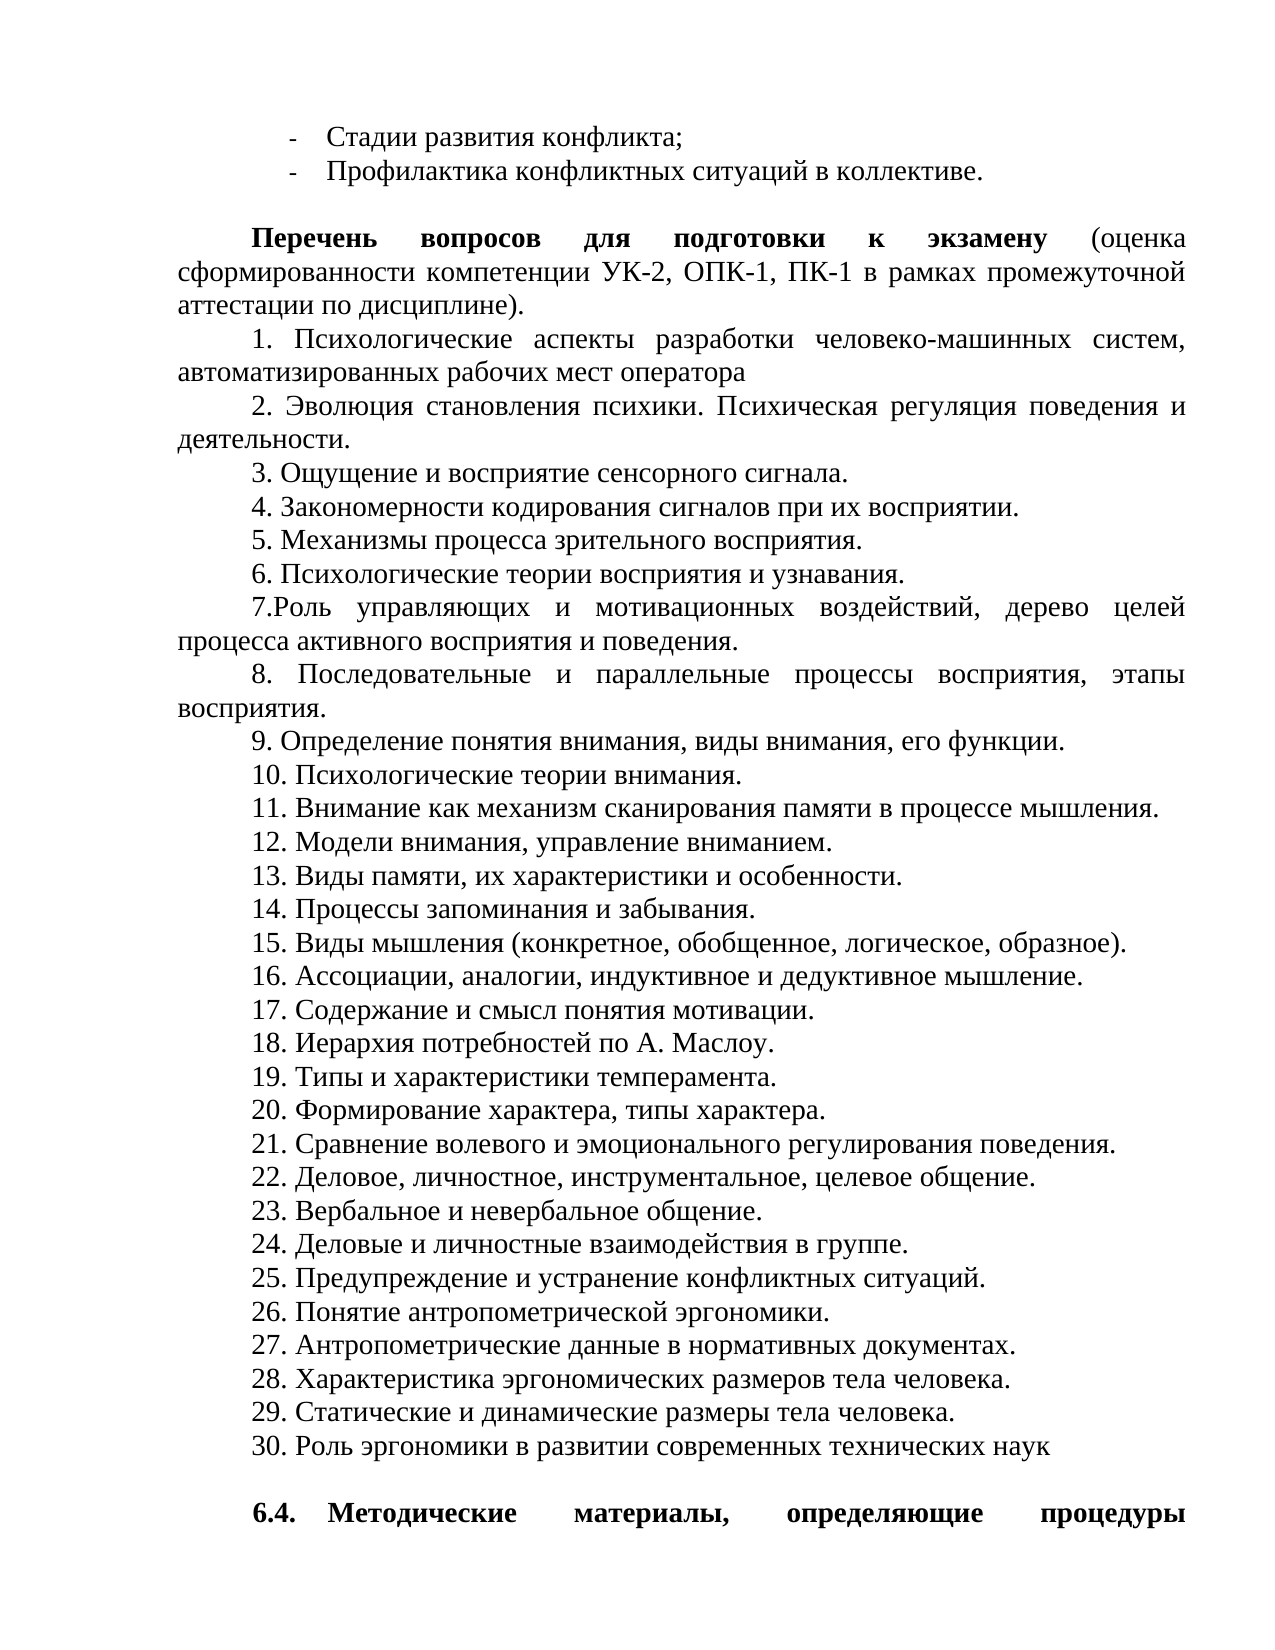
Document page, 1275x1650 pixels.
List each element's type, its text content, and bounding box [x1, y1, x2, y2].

text 17. Содержание и смысл понятия мотивации. [177, 992, 1186, 1025]
text 23. Вербальное и невербальное общение. [177, 1193, 1186, 1227]
text 15. Виды мышления (конкретное, обобщенное, логическое, образное). [177, 925, 1186, 958]
text 9. Определение понятия внимания, виды внимания, его функции. [177, 723, 1186, 757]
text 21. Сравнение волевого и эмоционального регулирования поведения. [177, 1126, 1186, 1159]
text 19. Типы и характеристики темперамента. [177, 1059, 1186, 1092]
text 27. Антропометрические данные в нормативных документах. [177, 1327, 1186, 1361]
text 24. Деловые и личностные взаимодействия в группе. [177, 1227, 1186, 1260]
text 22. Деловое, личностное, инструментальное, целевое общение. [177, 1159, 1186, 1193]
text 10. Психологические теории внимания. [177, 757, 1186, 791]
text 8. Последовательные и параллельные процессы восприятия, этапы восприятия. [177, 656, 1186, 723]
list Профилактика конфликтных ситуаций в коллективе. [288, 152, 1186, 187]
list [177, 1495, 1186, 1528]
text 1. Психологические аспекты разработки человеко-машинных систем, автоматизированных рабочих мест оператора [177, 321, 1186, 388]
text 5. Механизмы процесса зрительного восприятия. [177, 522, 1186, 556]
text 3. Ощущение и восприятие сенсорного сигнала. [177, 455, 1186, 489]
text 7.Роль управляющих и мотивационных воздействий, дерево целей процесса активного восприятия и поведения. [177, 589, 1186, 656]
text 11. Внимание как механизм сканирования памяти в процессе мышления. [177, 791, 1186, 824]
text 4. Закономерности кодирования сигналов при их восприятии. [177, 489, 1186, 522]
text 18. Иерархия потребностей по А. Маслоу. [177, 1025, 1186, 1059]
text 6. Психологические теории восприятия и узнавания. [177, 556, 1186, 589]
list 28. Характеристика эргономических размеров тела человека. [177, 1361, 1186, 1394]
text 12. Модели внимания, управление вниманием. [177, 824, 1186, 858]
text 30. Роль эргономики в развитии современных технических наук [177, 1428, 1186, 1461]
text 2. Эволюция становления психики. Психическая регуляция поведения и деятельности. [177, 388, 1186, 455]
text 20. Формирование характера, типы характера. [177, 1092, 1186, 1126]
list 29. Статические и динамические размеры тела человека. [177, 1394, 1186, 1428]
text 25. Предупреждение и устранение конфликтных ситуаций. [177, 1260, 1186, 1294]
text 16. Ассоциации, аналогии, индуктивное и дедуктивное мышление. [177, 958, 1186, 992]
text Перечень вопросов для подготовки к экзамену (оценка сформированности компетенции УК-2, ОПК-1, ПК-1 в рамках промежуточной аттестации по дисциплине). [177, 220, 1186, 321]
text 14. Процессы запоминания и забывания. [177, 891, 1186, 925]
text 13. Виды памяти, их характеристики и особенности. [177, 858, 1186, 891]
text 26. Понятие антропометрической эргономики. [177, 1294, 1186, 1327]
list Стадии развития конфликта; [288, 118, 1186, 152]
